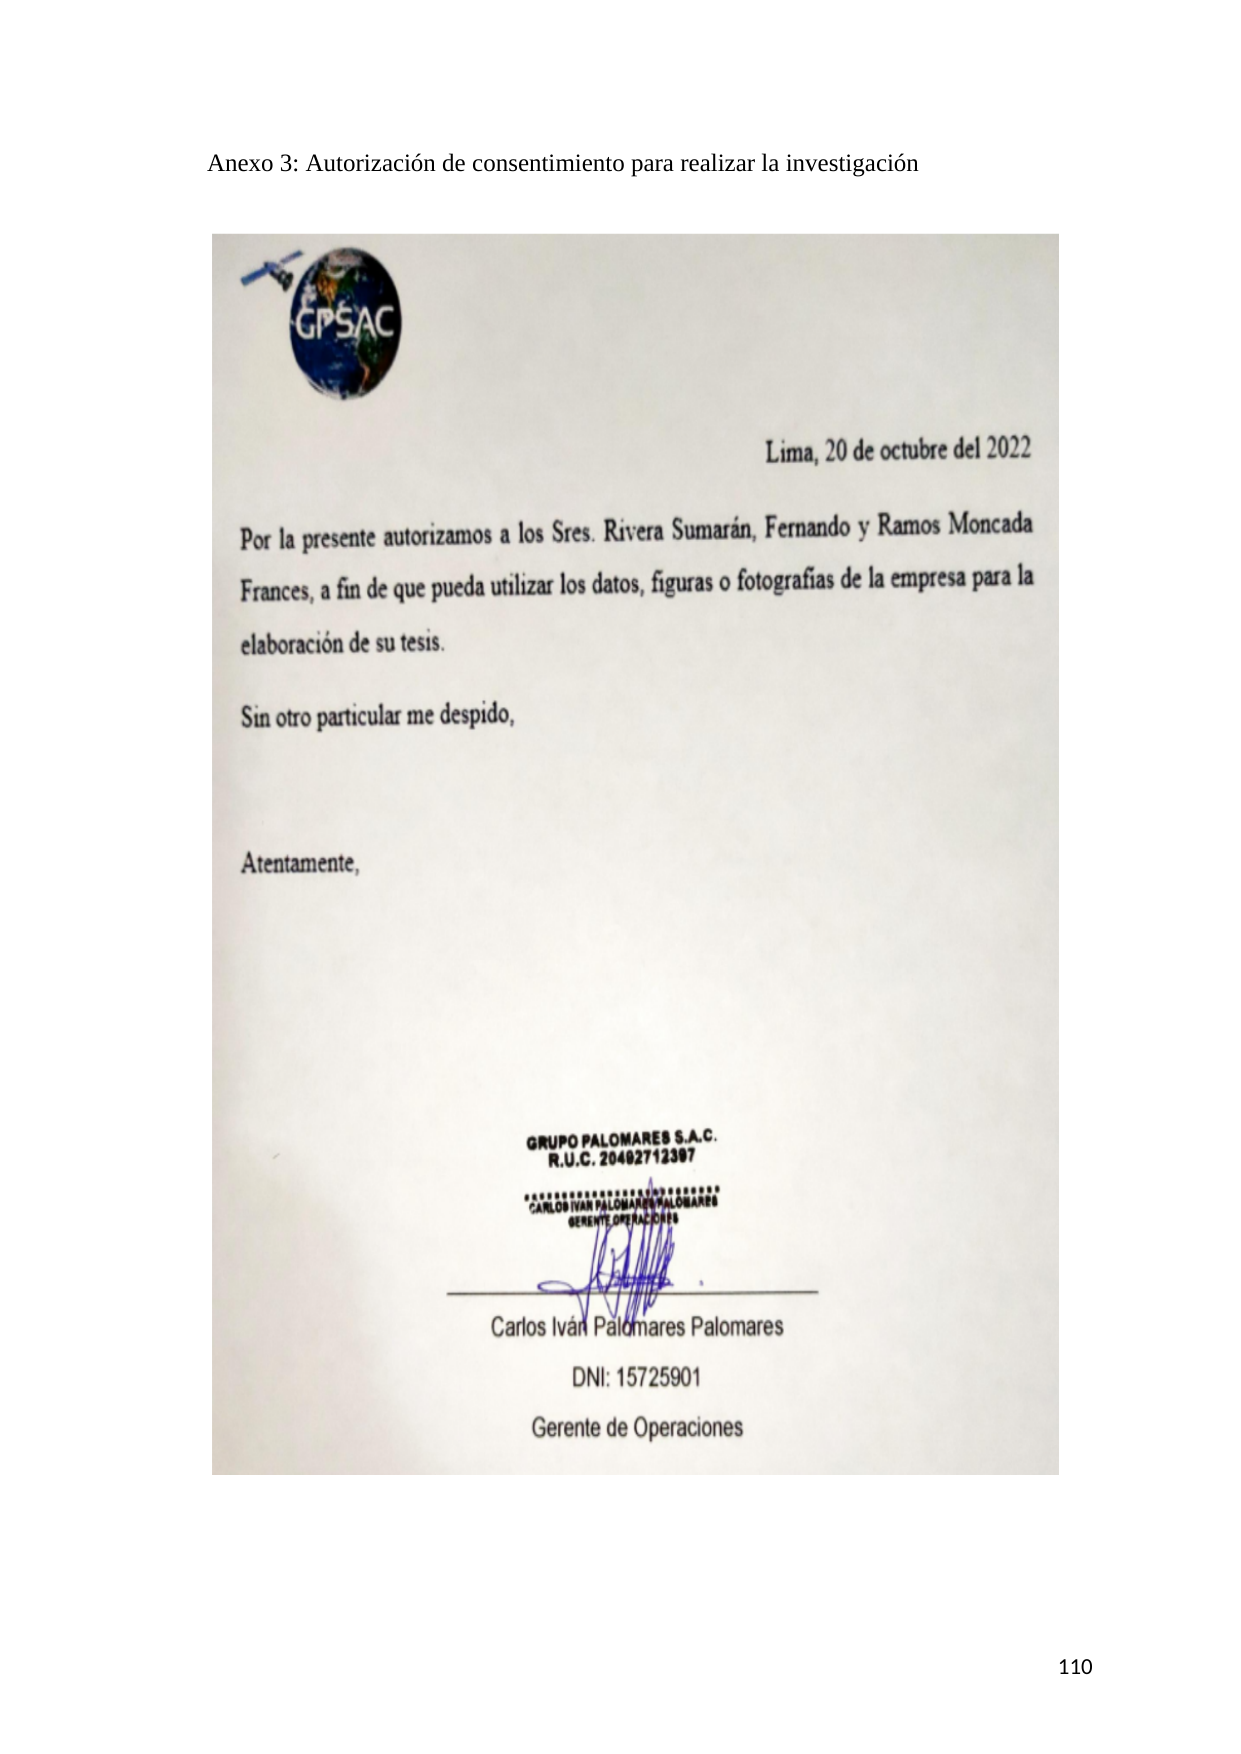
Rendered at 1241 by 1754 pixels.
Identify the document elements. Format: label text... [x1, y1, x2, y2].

subtitle Anexo 3: Autorización de consentimiento para realizar la investigación [207, 148, 1092, 176]
picture [212, 235, 1059, 1474]
